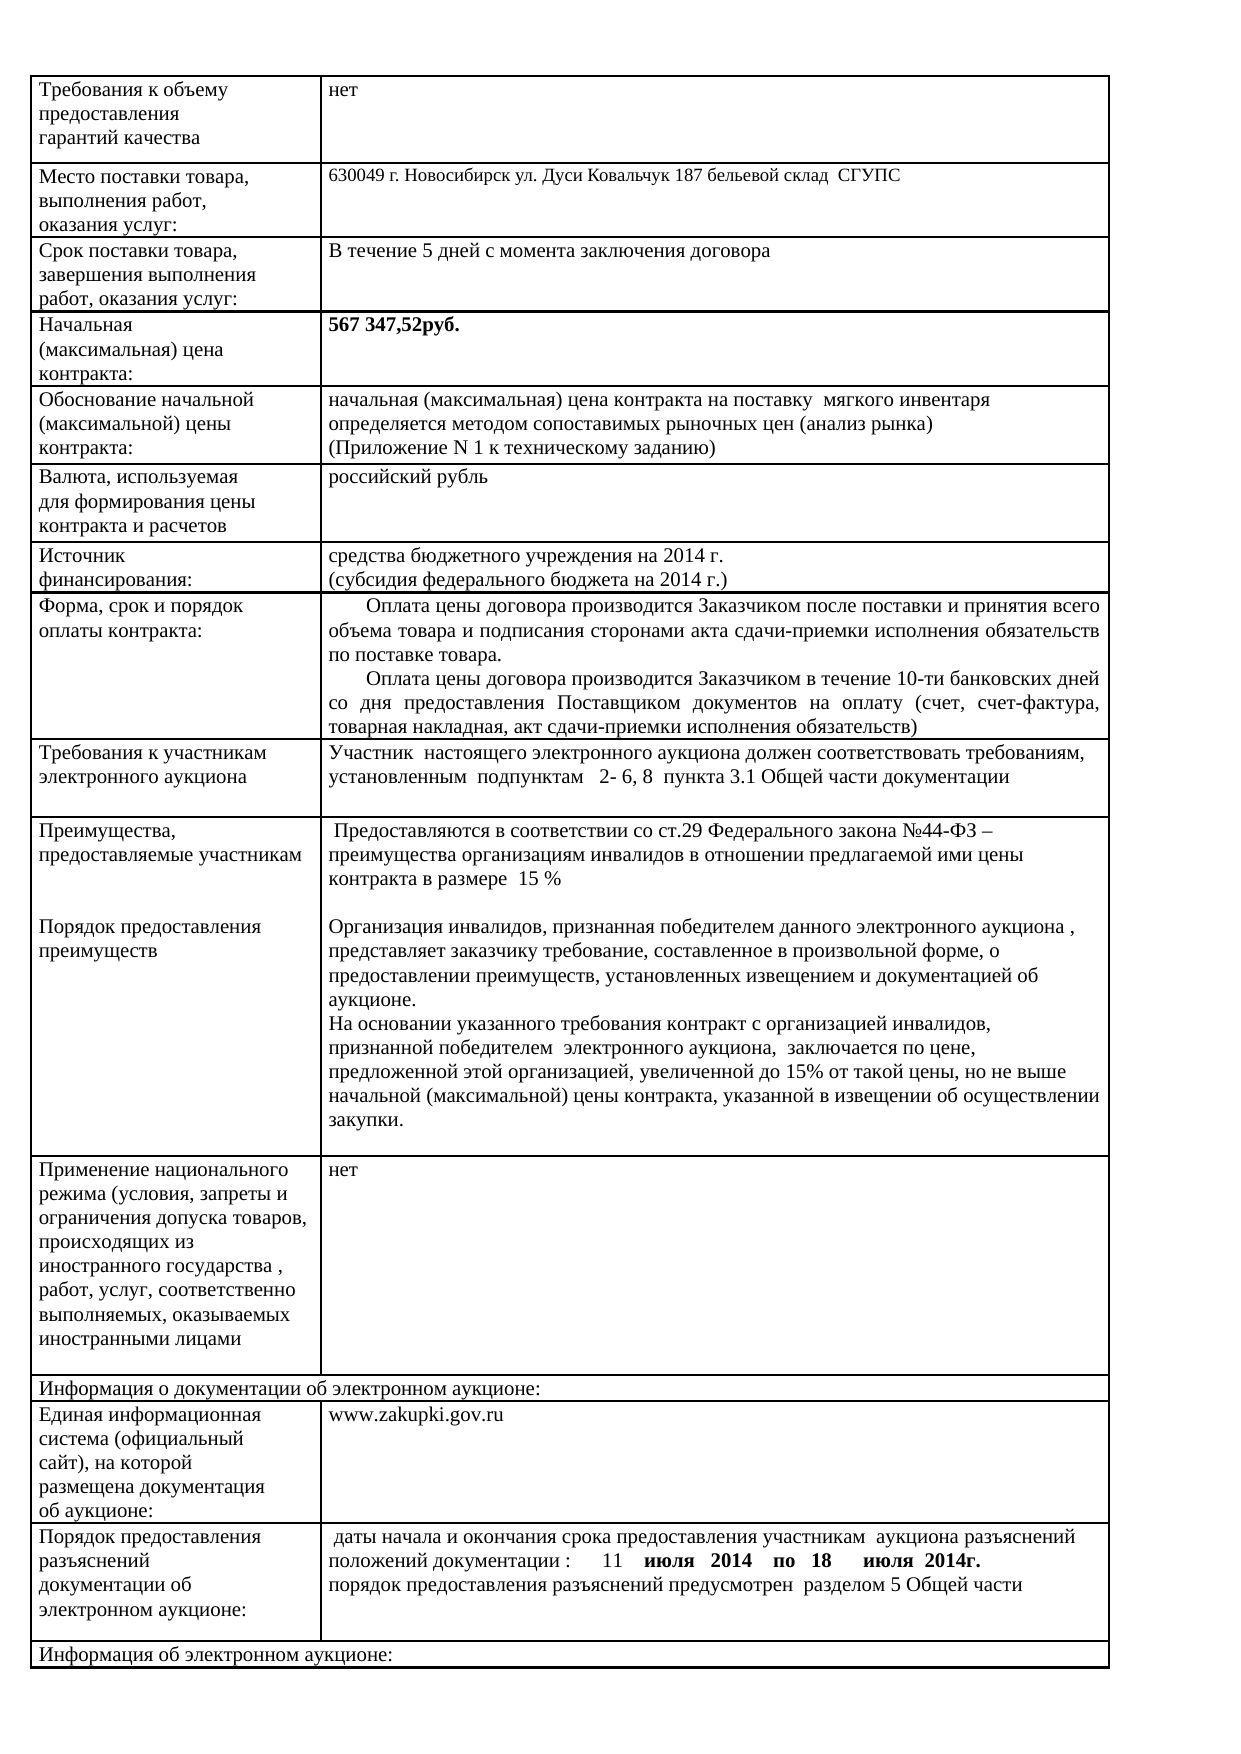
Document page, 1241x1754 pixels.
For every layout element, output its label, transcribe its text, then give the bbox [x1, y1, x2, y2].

table_cell Требования к объему предоставления гарантий качества [32, 77, 320, 162]
table_cell Обоснование начальной (максимальной) цены контракта: [32, 387, 320, 462]
table_cell 630049 г. Новосибирск ул. Дуси Ковальчук 187 бельевой склад СГУПС [322, 164, 1108, 236]
table_cell Валюта, используемая для формирования цены контракта и расчетов [32, 465, 320, 541]
table_cell Начальная (максимальная) цена контракта: [32, 313, 320, 384]
table_cell Информация о документации об электронном аукционе: [32, 1376, 1108, 1400]
table_cell Требования к участникам электронного аукциона [32, 740, 320, 816]
table_cell нет [322, 77, 1108, 162]
table_cell Единая информационная система (официальный сайт), на которой размещена документация об аукционе: [32, 1402, 320, 1522]
table_cell Источник финансирования: [32, 543, 320, 591]
table_cell Оплата цены договора производится Заказчиком после поставки и принятия всего объема товара и подписания сторонами акта сдачи-приемки исполнения обязательств по поставке товара. Оплата цены договора производится Заказчиком в течение 10-ти банковских дней со дня предоставления Поставщиком документов на оплату (счет, счет-фактура, товарная накладная, акт сдачи-приемки исполнения обязательств) [322, 594, 1108, 738]
table_cell Преимущества, предоставляемые участникам Порядок предоставления преимуществ [32, 818, 320, 1155]
table_cell www.zakupki.gov.ru [322, 1402, 1108, 1522]
table_cell Место поставки товара, выполнения работ, оказания услуг: [32, 164, 320, 236]
table_cell нет [322, 1157, 1108, 1374]
table_cell Информация об электронном аукционе: [32, 1642, 1108, 1666]
table_cell российский рубль [322, 465, 1108, 541]
table_cell Применение национального режима (условия, запреты и ограничения допуска товаров, происходящих из иностранного государства , работ, услуг, соответственно выполняемых, оказываемых иностранными лицами [32, 1157, 320, 1374]
table_cell Предоставляются в соответствии со ст.29 Федерального закона №44-ФЗ – преимущества организациям инвалидов в отношении предлагаемой ими цены контракта в размере 15 % Организация инвалидов, признанная победителем данного электронного аукциона , представляет заказчику требование, составленное в произвольной форме, о предоставлении преимуществ, установленных извещением и документацией об аукционе. На основании указанного требования контракт с организацией инвалидов, признанной победителем электронного аукциона, заключается по цене, предложенной этой организацией, увеличенной до 15% от такой цены, но не выше начальной (максимальной) цены контракта, указанной в извещении об осуществлении закупки. [322, 818, 1108, 1155]
table_cell В течение 5 дней с момента заключения договора [322, 238, 1108, 310]
table_cell даты начала и окончания срока предоставления участникам аукциона разъяснений положений документации : 11 июля 2014 по 18 июля 2014г. порядок предоставления разъяснений предусмотрен разделом 5 Общей части [322, 1524, 1108, 1640]
table_cell Участник настоящего электронного аукциона должен соответствовать требованиям, установленным подпунктам 2- 6, 8 пункта 3.1 Общей части документации [322, 740, 1108, 816]
table_cell 567 347,52руб. [322, 313, 1108, 384]
table_cell Форма, срок и порядок оплаты контракта: [32, 594, 320, 738]
table_cell Срок поставки товара, завершения выполнения работ, оказания услуг: [32, 238, 320, 310]
table_cell Порядок предоставления разъяснений документации об электронном аукционе: [32, 1524, 320, 1640]
table_cell начальная (максимальная) цена контракта на поставку мягкого инвентаря определяется методом сопоставимых рыночных цен (анализ рынка) (Приложение N 1 к техническому заданию) [322, 387, 1108, 462]
table_cell средства бюджетного учреждения на 2014 г. (субсидия федерального бюджета на 2014 г.) [322, 543, 1108, 591]
